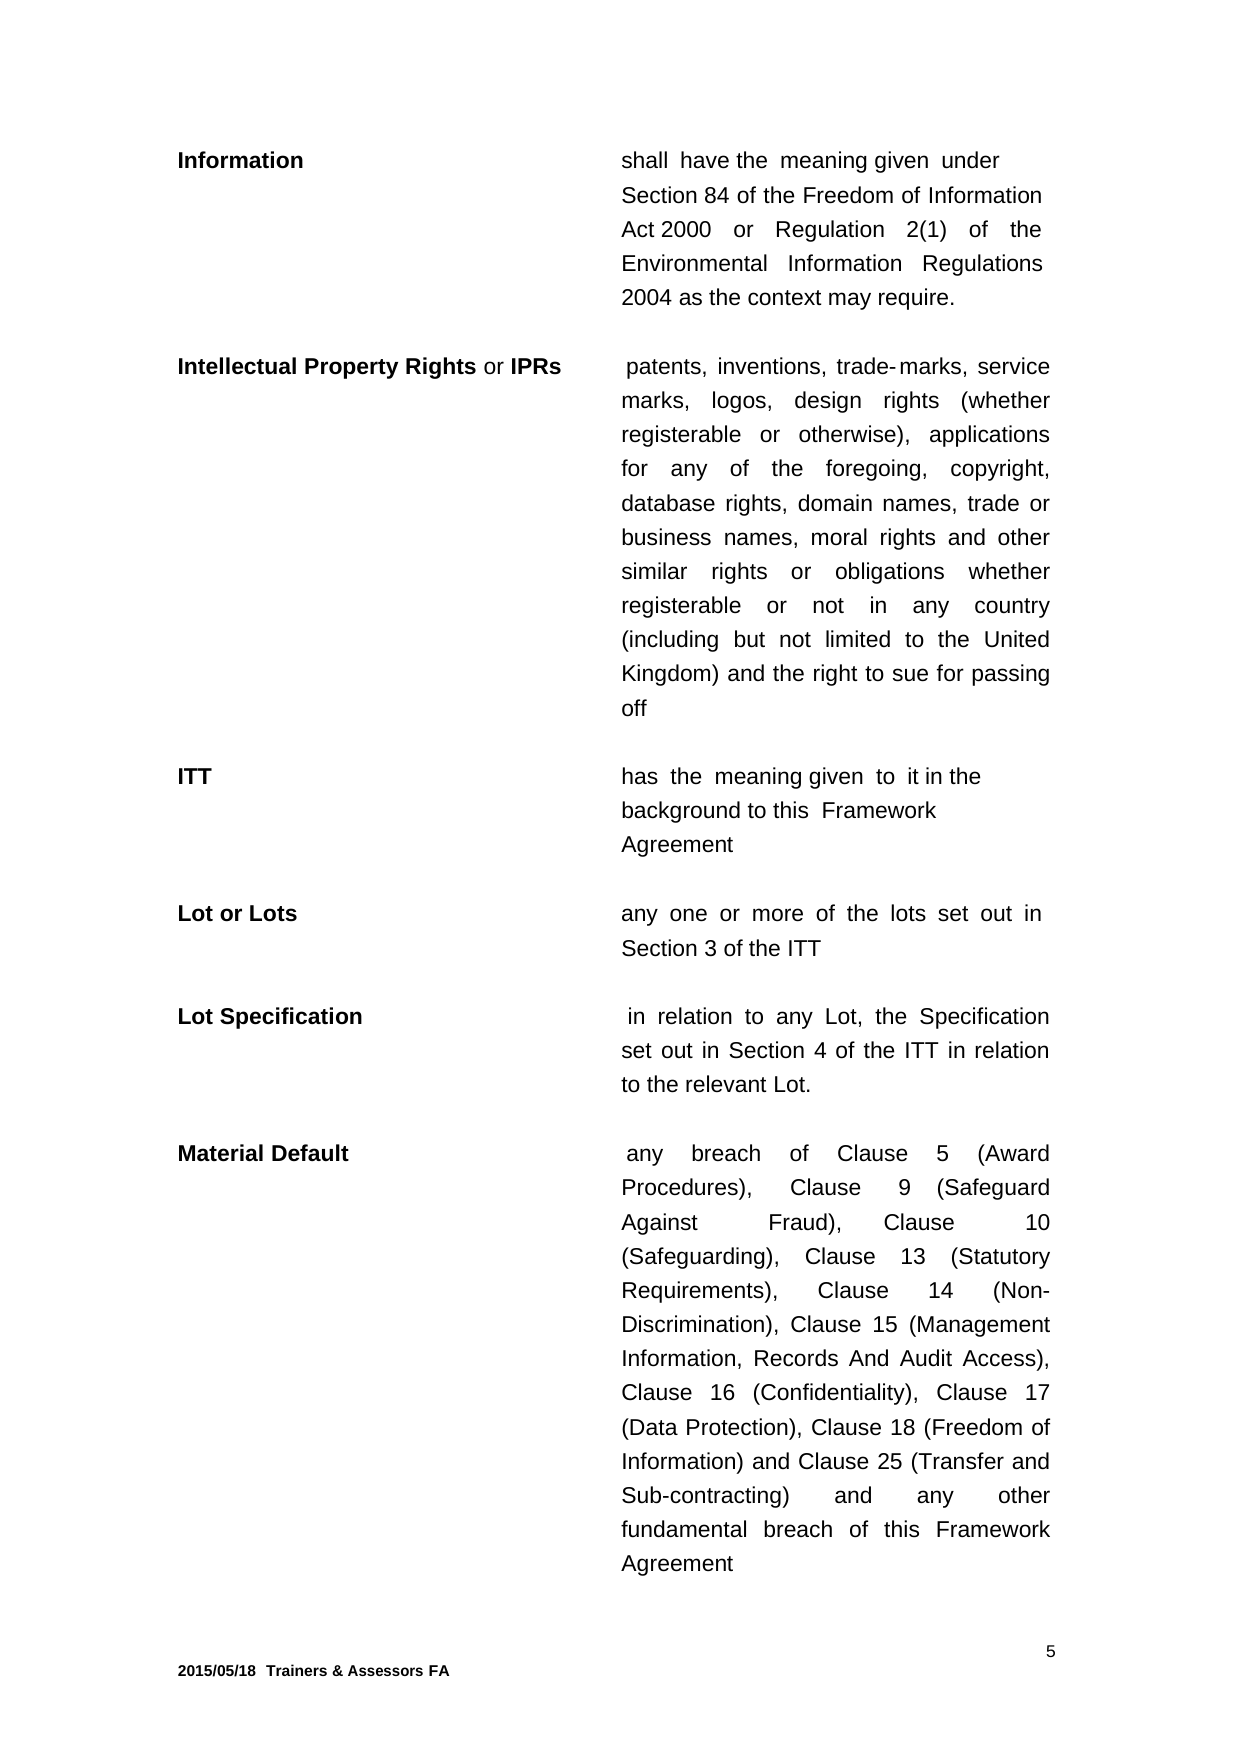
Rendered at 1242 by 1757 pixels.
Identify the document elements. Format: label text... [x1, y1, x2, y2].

text Intellectual Property Rights or IPRs patents, inventions, trade-marks, service marks, logos, design rights (whether registerable or otherwise), applications for any of the foregoing, copyright, database rights, domain names, trade or business names, moral rights and other similar rights or obligations whether registerable or not in any country (including but not limited to the United Kingdom) and the right to sue for passing off [177, 353, 1050, 721]
text Material Default any breach of Clause 5 (Award Procedures), Clause 9 (Safeguard Against Fraud), Clause 10 (Safeguarding), Clause 13 (Statutory Requirements), Clause 14 (Non- Discrimination), Clause 15 (Management Information, Records And Audit Access), Clause 16 (Confidentiality), Clause 17 (Data Protection), Clause 18 (Freedom of Information) and Clause 25 (Transfer and Sub-contracting) and any other fundamental breach of this Framework Agreement [177, 1140, 1050, 1576]
text 2004 as the context may require. [621, 284, 1079, 311]
text Lot or Lots any one or more of the lots set out in [177, 900, 1079, 926]
text Section 3 of the ITT [621, 934, 1079, 961]
text Lot Specification in relation to any Lot, the Specification set out in Section 4 of the ITT in relation to the relevant Lot. [177, 1003, 1050, 1098]
text Information shall have the meaning given under Section 84 of the Freedom of Information Act 2000 or Regulation 2(1) of the Environmental Information Regulations [177, 147, 1050, 276]
text ITT has the meaning given to it in the background to this Framework Agreement [177, 763, 1050, 858]
